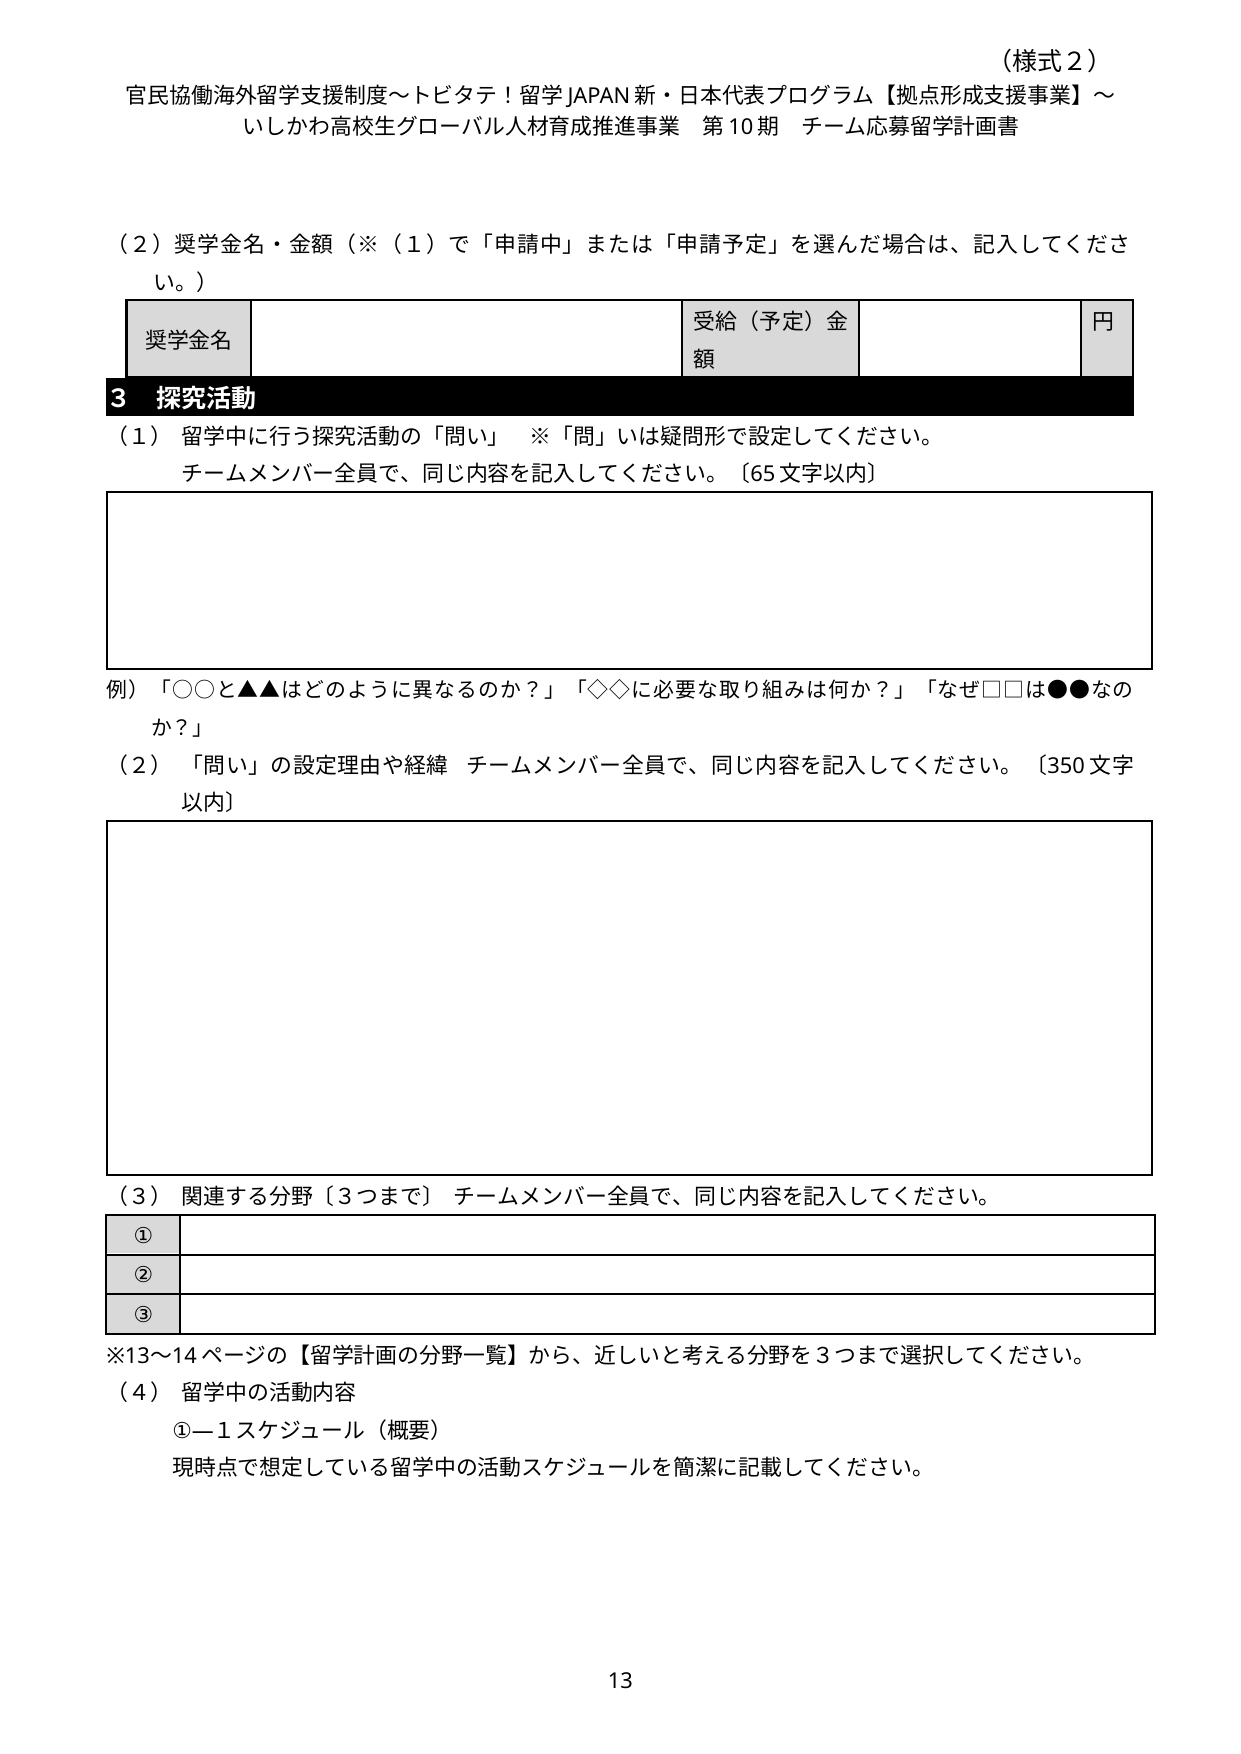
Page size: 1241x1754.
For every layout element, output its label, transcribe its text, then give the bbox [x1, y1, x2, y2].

text （２）奨学金名・金額（※（１）で「申請中」または「申請予定」を選んだ場合は、記入してください。） [106, 224, 1134, 299]
text ①―１スケジュール（概要） [172, 1410, 1134, 1447]
text 例）「○○と▲▲はどのように異なるのか？」「◇◇に必要な取り組みは何か？」「なぜ□□は●●なのか？」 [106, 670, 1134, 745]
list 留学中の活動内容 [106, 1372, 1134, 1410]
table_cell [181, 1256, 1154, 1293]
table_header [252, 301, 681, 376]
text ３ 探究活動 [106, 378, 1134, 416]
list チームメンバー全員で、同じ内容を記入してください。〔65文字以内〕 [181, 453, 1134, 491]
list 関連する分野〔３つまで〕 チームメンバー全員で、同じ内容を記入してください。 [106, 1176, 1134, 1214]
list 「問い」の設定理由や経緯 チームメンバー全員で、同じ内容を記入してください。〔350文字以内〕 [106, 745, 1134, 820]
table_header [108, 822, 1151, 1174]
table_cell [181, 1295, 1154, 1333]
list 留学中に行う探究活動の「問い」 ※「問」いは疑問形で設定してください。 [106, 416, 1134, 453]
table_header [108, 493, 1151, 668]
table_header 受給（予定）金額 [683, 301, 858, 376]
text 現時点で想定している留学中の活動スケジュールを簡潔に記載してください。 [172, 1447, 1134, 1485]
table_header [860, 301, 1080, 376]
table_header ① [107, 1216, 179, 1253]
table_header 奨学金名 [128, 301, 250, 376]
text ※13～14ページの【留学計画の分野一覧】から、近しいと考える分野を３つまで選択してください。 [106, 1335, 1134, 1372]
table_cell ③ [107, 1295, 179, 1333]
table_header 円 [1082, 301, 1132, 376]
table_cell ② [107, 1256, 179, 1293]
table_header [181, 1216, 1154, 1253]
